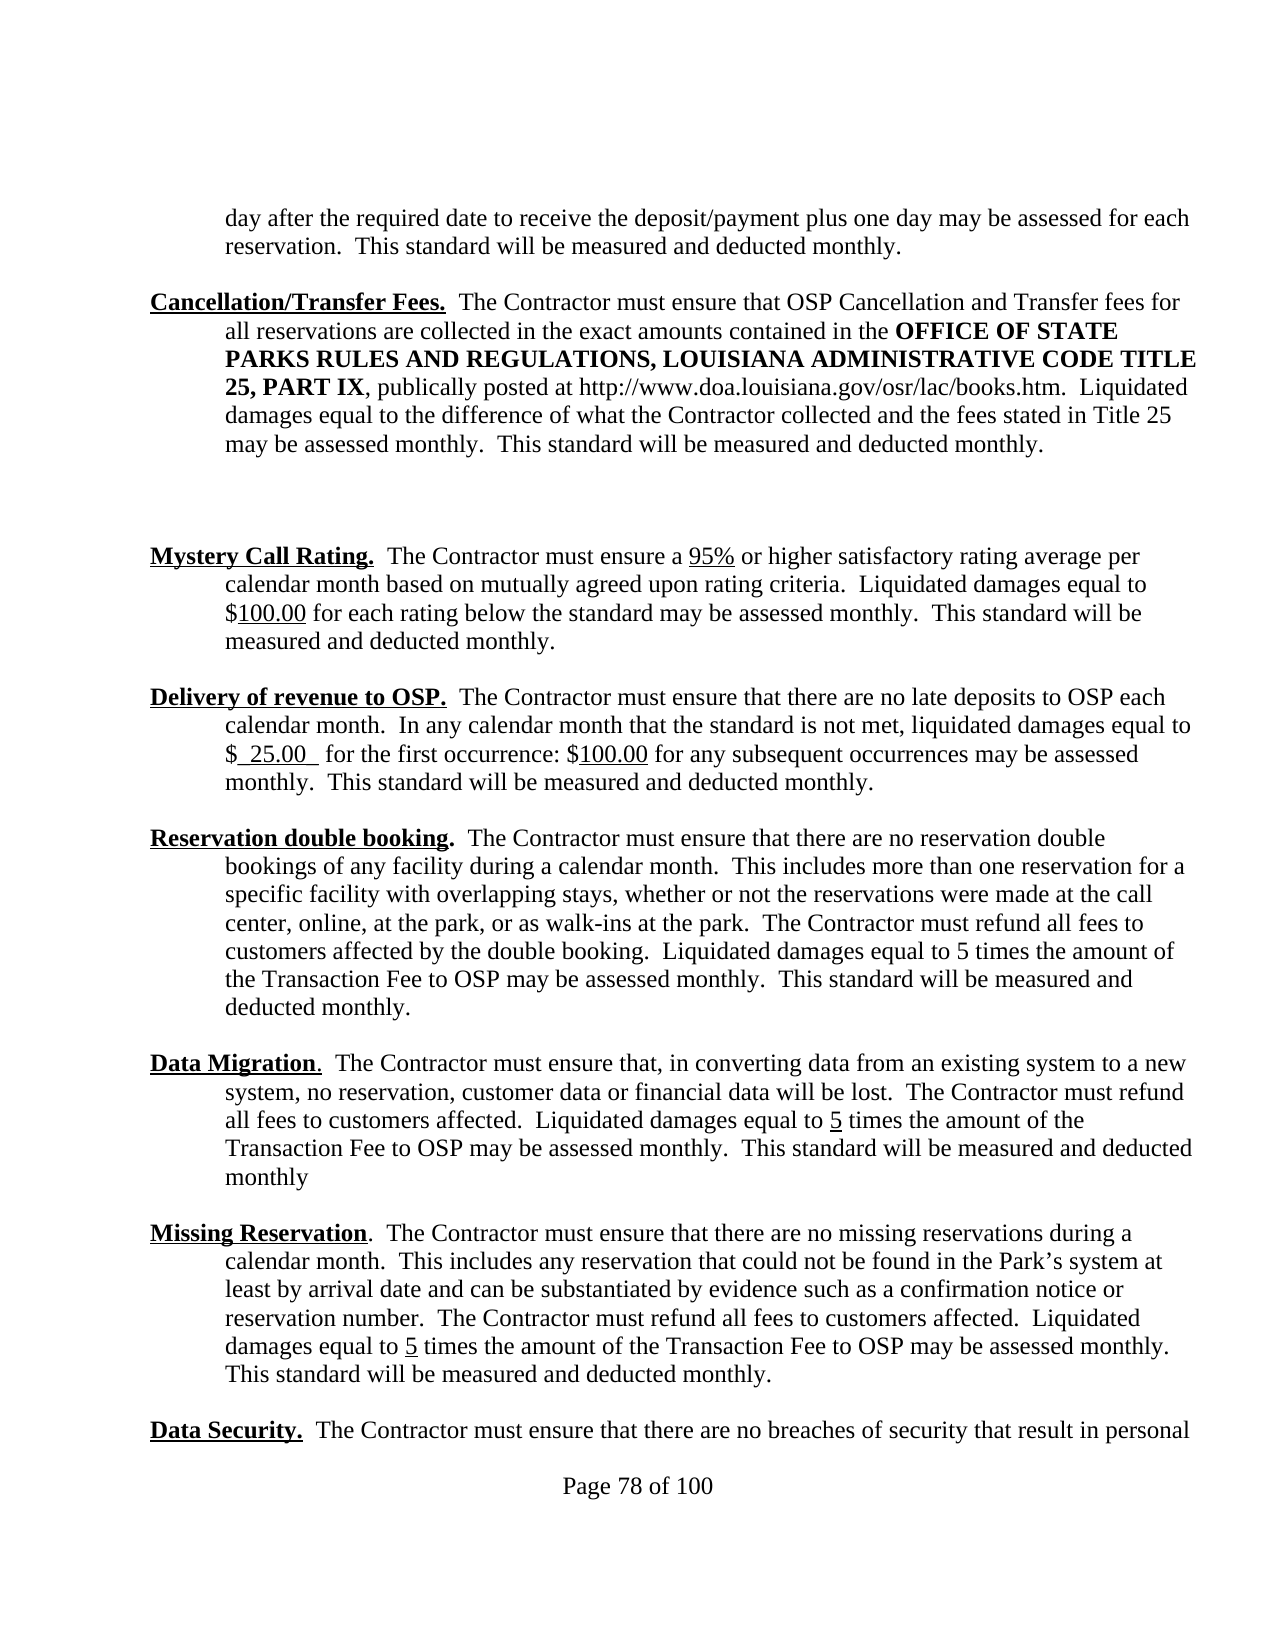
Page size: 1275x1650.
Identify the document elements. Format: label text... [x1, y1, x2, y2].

text Mystery Call Rating. The Contractor must ensure a 95% or higher satisfactory rating average per calendar month based on mutually agreed upon rating criteria. Liquidated damages equal to $100.00 for each rating below the standard may be assessed monthly. This standard will be measured and deducted monthly. [150, 542, 1200, 655]
text Delivery of revenue to OSP. The Contractor must ensure that there are no late deposits to OSP each calendar month. In any calendar month that the standard is not met, liquidated damages equal to $_25.00_ for the first occurrence: $100.00 for any subsequent occurrences may be assessed monthly. This standard will be measured and deducted monthly. [150, 683, 1200, 796]
text Data Migration. The Contractor must ensure that, in converting data from an existing system to a new system, no reservation, customer data or financial data will be lost. The Contractor must refund all fees to customers affected. Liquidated damages equal to 5 times the amount of the Transaction Fee to OSP may be assessed monthly. This standard will be measured and deducted monthly [150, 1049, 1200, 1190]
text Reservation double booking. The Contractor must ensure that there are no reservation double bookings of any facility during a calendar month. This includes more than one reservation for a specific facility with overlapping stays, whether or not the reservations were made at the call center, online, at the park, or as walk-ins at the park. The Contractor must refund all fees to customers affected by the double booking. Liquidated damages equal to 5 times the amount of the Transaction Fee to OSP may be assessed monthly. This standard will be measured and deducted monthly. [150, 824, 1200, 1021]
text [150, 1416, 1200, 1444]
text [150, 204, 1200, 260]
text Missing Reservation. The Contractor must ensure that there are no missing reservations during a calendar month. This includes any reservation that could not be found in the Park’s system at least by arrival date and can be substantiated by evidence such as a confirmation notice or reservation number. The Contractor must refund all fees to customers affected. Liquidated damages equal to 5 times the amount of the Transaction Fee to OSP may be assessed monthly. This standard will be measured and deducted monthly. [150, 1218, 1200, 1388]
text Cancellation/Transfer Fees. The Contractor must ensure that OSP Cancellation and Transfer fees for all reservations are collected in the exact amounts contained in the OFFICE OF STATE PARKS RULES AND REGULATIONS, LOUISIANA ADMINISTRATIVE CODE TITLE 25, PART IX, publically posted at http://www.doa.louisiana.gov/osr/lac/books.htm. Liquidated damages equal to the difference of what the Contractor collected and the fees stated in Title 25 may be assessed monthly. This standard will be measured and deducted monthly. [150, 288, 1200, 457]
